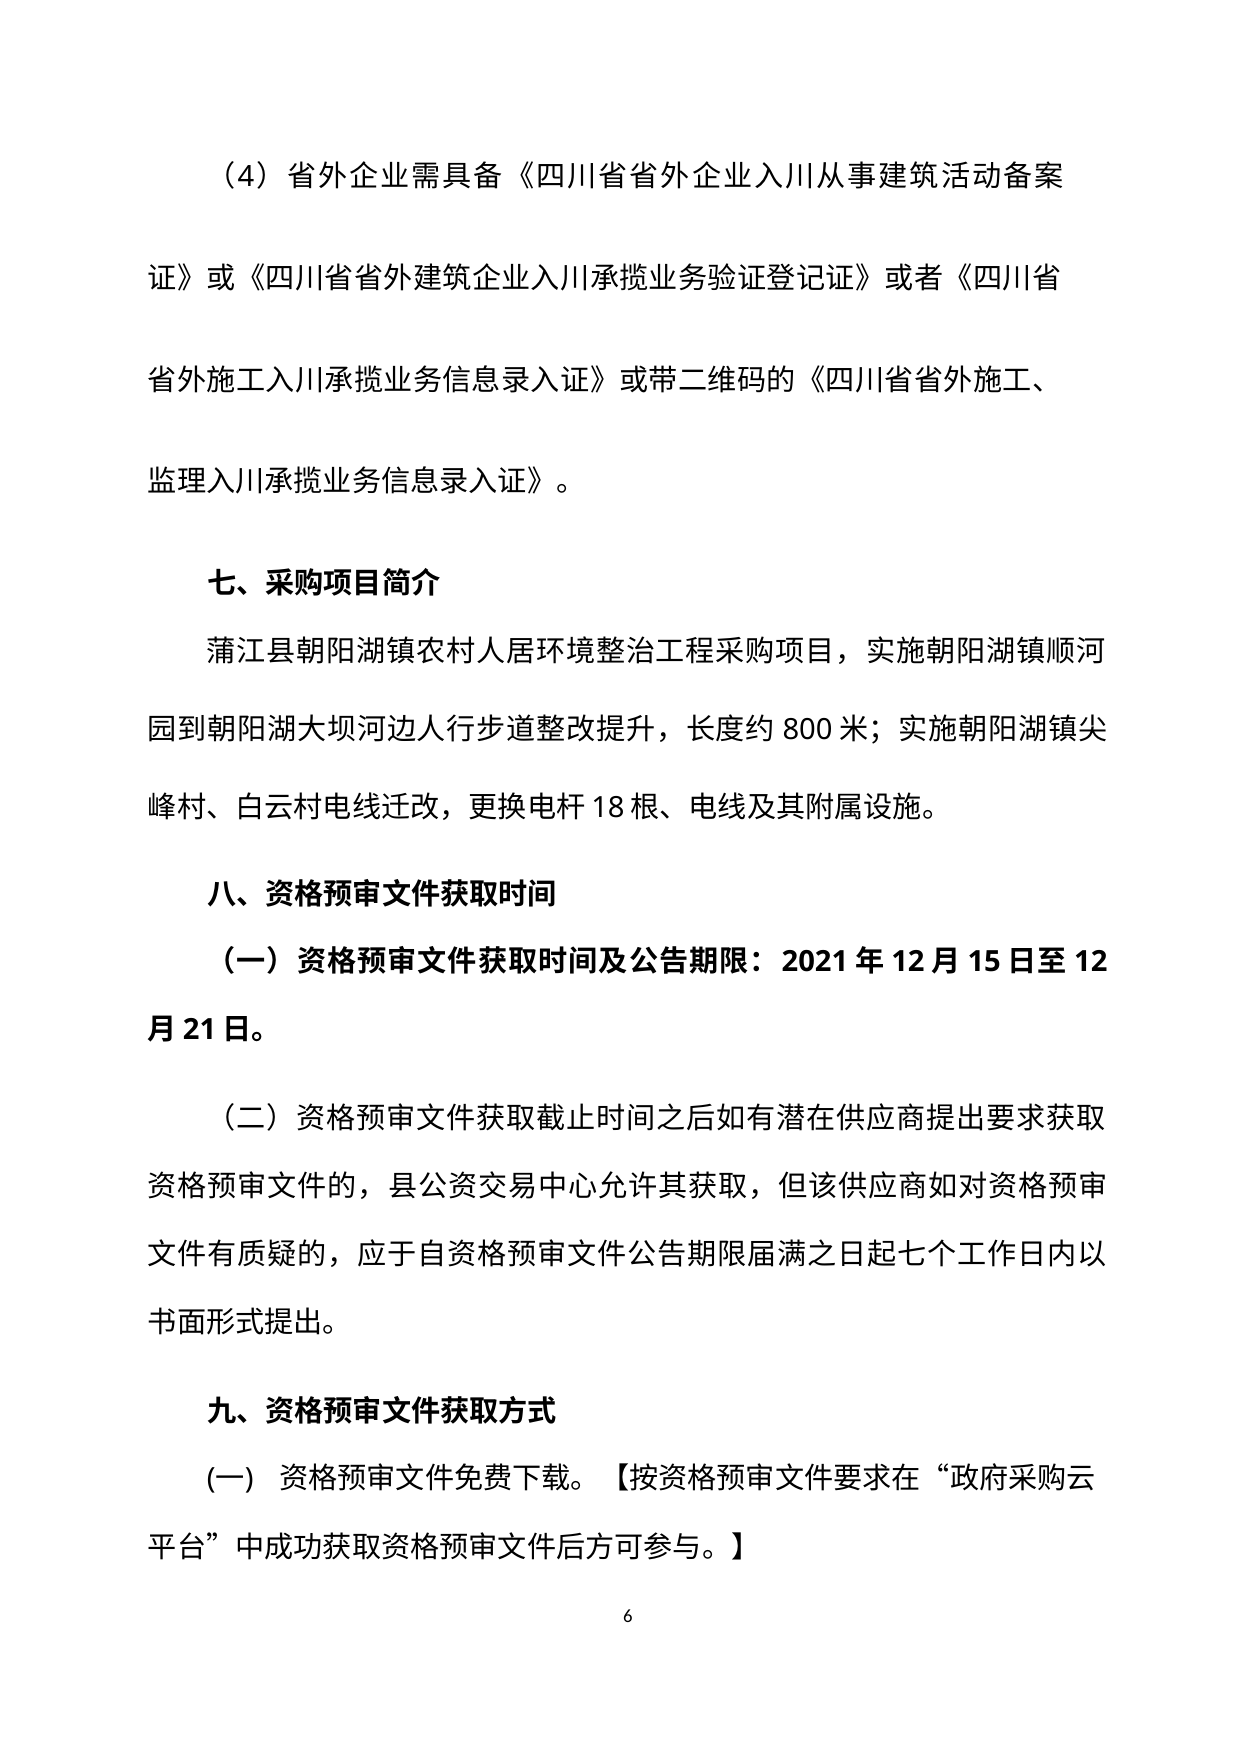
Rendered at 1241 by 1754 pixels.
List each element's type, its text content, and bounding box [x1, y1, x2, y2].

text （4）省外企业需具备《四川省省外企业入川从事建筑活动备案证》或《四川省省外建筑企业入川承揽业务验证登记证》或者《四川省省外施工入川承揽业务信息录入证》或带二维码的《四川省省外施工、监理入川承揽业务信息录入证》。 [148, 139, 1064, 513]
list 资格预审文件免费下载。【按资格预审文件要求在“政府采购云平台”中成功获取资格预审文件后方可参与。】 [148, 1442, 1107, 1578]
list 资格预审文件获取方式 [148, 1374, 1107, 1442]
list 采购项目简介 [148, 547, 1107, 614]
text 蒲江县朝阳湖镇农村人居环境整治工程采购项目，实施朝阳湖镇顺河园到朝阳湖大坝河边人行步道整改提升，长度约800米；实施朝阳湖镇尖峰村、白云村电线迁改，更换电杆18根、电线及其附属设施。 [148, 614, 1107, 838]
text （一）资格预审文件获取时间及公告期限：2021年12月15日至12月21日。 [148, 925, 1107, 1061]
text （二）资格预审文件获取截止时间之后如有潜在供应商提出要求获取资格预审文件的，县公资交易中心允许其获取，但该供应商如对资格预审文件有质疑的，应于自资格预审文件公告期限届满之日起七个工作日内以书面形式提出。 [148, 1082, 1107, 1354]
list 资格预审文件获取时间 [148, 857, 1107, 925]
